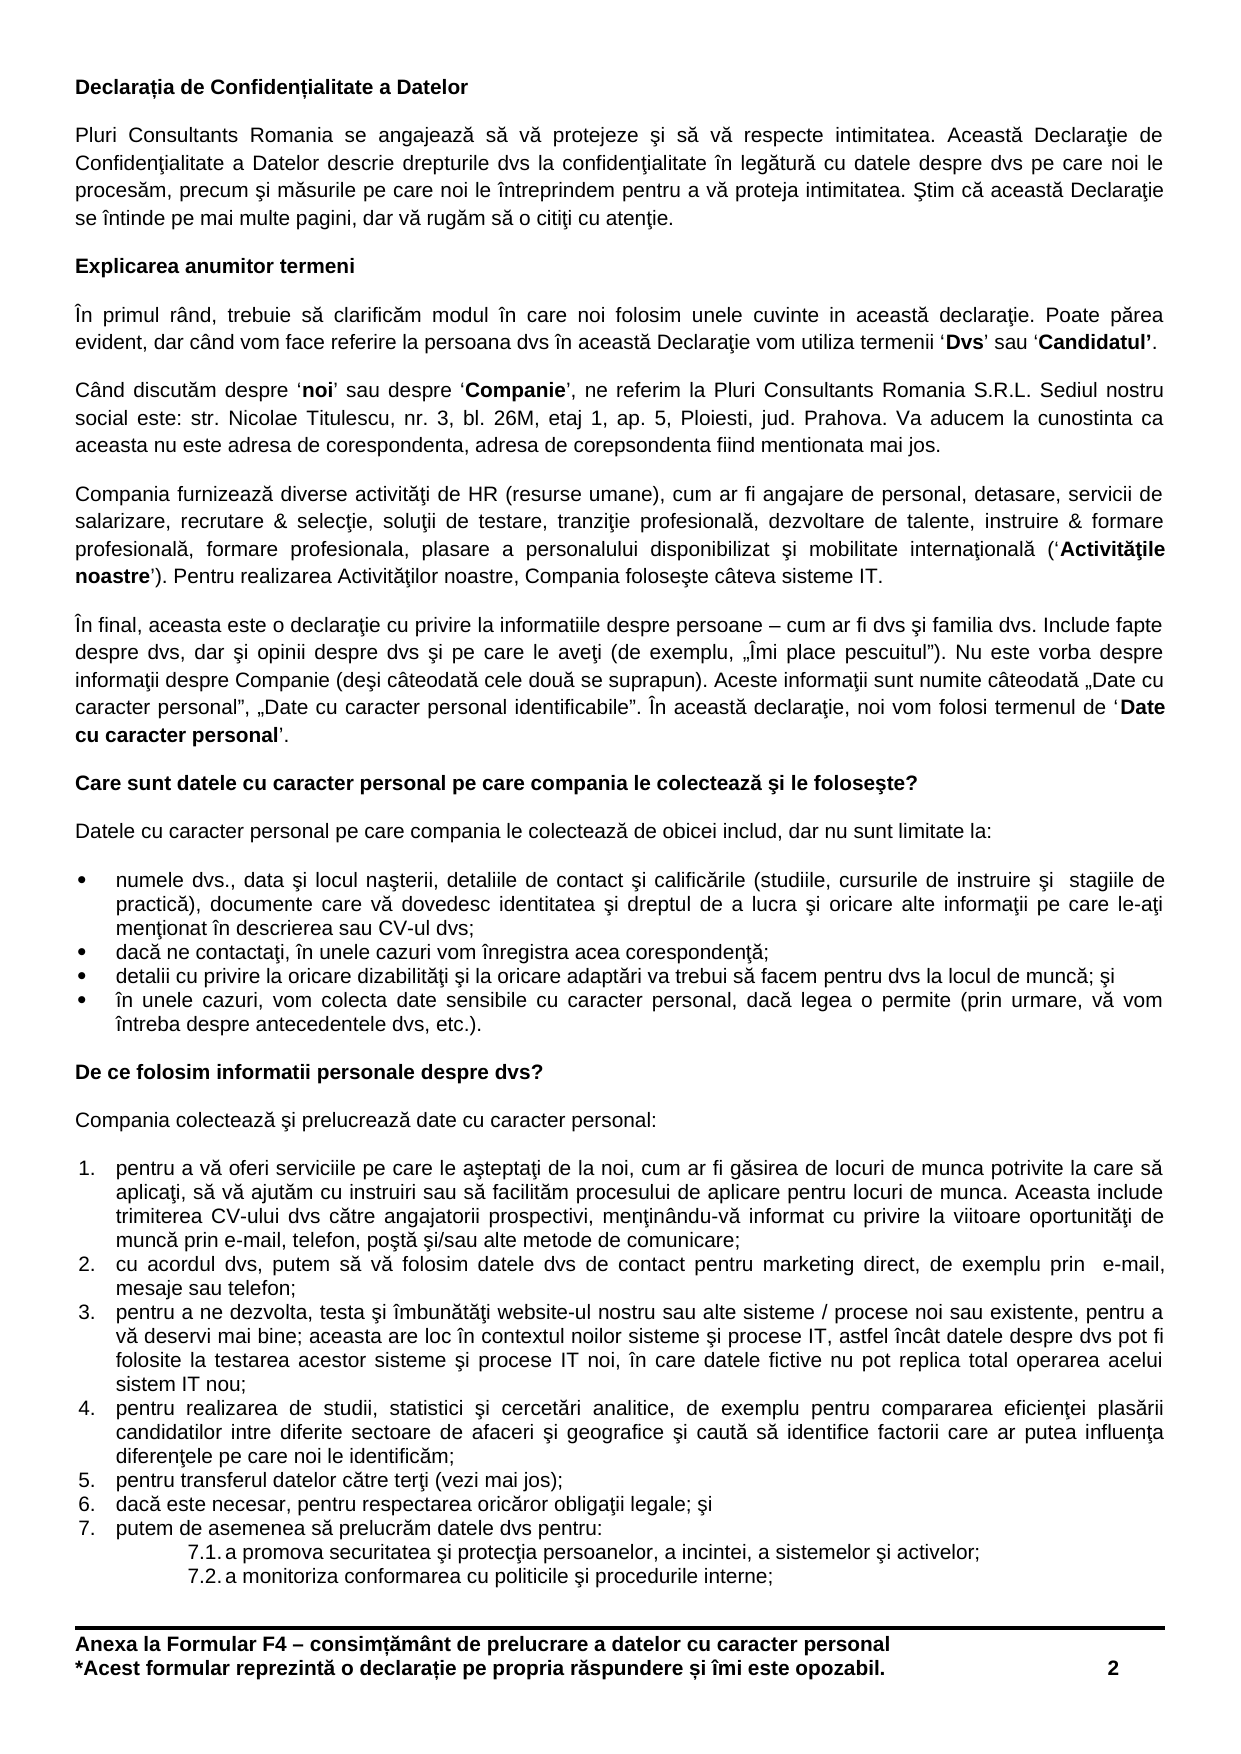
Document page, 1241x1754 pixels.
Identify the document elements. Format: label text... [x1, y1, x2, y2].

text În primul rând, trebuie să clarificăm modul în care noi folosim unele cuvinte in această declaraţie. Poate părea evident, dar când vom face referire la persoana dvs în această Declaraţie vom utiliza termenii ‘Dvs’ sau ‘Candidatul’. [75, 302, 1165, 354]
text Când discutăm despre ‘noi’ sau despre ‘Companie’, ne referim la Pluri Consultants Romania S.R.L. Sediul nostru social este: str. Nicolae Titulescu, nr. 3, bl. 26M, etaj 1, ap. 5, Ploiesti, jud. Prahova. Va aducem la cunostinta ca aceasta nu este adresa de corespondenta, adresa de corepsondenta fiind mentionata mai jos. [75, 378, 1165, 457]
list putem de asemenea să prelucrăm datele dvs pentru: [78, 1516, 1165, 1539]
list a promova securitatea şi protecţia persoanelor, a incintei, a sistemelor şi activelor; [187, 1539, 1165, 1563]
text Explicarea anumitor termeni [75, 254, 1165, 278]
list numele dvs., data şi locul naşterii, detaliile de contact şi calificările (studiile, cursurile de instruire şi stagiile de practică), documente care vă dovedesc identitatea şi dreptul de a lucra şi oricare alte informaţii pe care le-aţi menţionat în descrierea sau CV-ul dvs; [78, 867, 1165, 939]
text Care sunt datele cu caracter personal pe care compania le colectează şi le foloseşte? [75, 771, 1165, 795]
list pentru transferul datelor către terţi (vezi mai jos); [78, 1468, 1165, 1492]
text Compania furnizează diverse activităţi de HR (resurse umane), cum ar fi angajare de personal, detasare, servicii de salarizare, recrutare & selecţie, soluţii de testare, tranziţie profesională, dezvoltare de talente, instruire & formare profesională, formare profesionala, plasare a personalului disponibilizat şi mobilitate internaţională (‘Activităţile noastre’). Pentru realizarea Activităţilor noastre, Compania foloseşte câteva sisteme IT. [75, 482, 1165, 588]
list cu acordul dvs, putem să vă folosim datele dvs de contact pentru marketing direct, de exemplu prin e-mail, mesaje sau telefon; [78, 1252, 1165, 1300]
list dacă ne contactaţi, în unele cazuri vom înregistra acea corespondenţă; [78, 939, 1165, 963]
text De ce folosim informatii personale despre dvs? [75, 1059, 1165, 1083]
list pentru realizarea de studii, statistici şi cercetări analitice, de exemplu pentru compararea eficienţei plasării candidatilor intre diferite sectoare de afaceri şi geografice şi caută să identifice factorii care ar putea influenţa diferenţele pe care noi le identificăm; [78, 1396, 1165, 1468]
text Datele cu caracter personal pe care compania le colectează de obicei includ, dar nu sunt limitate la: [75, 819, 1165, 843]
text Pluri Consultants Romania se angajează să vă protejeze şi să vă respecte intimitatea. Această Declaraţie de Confidenţialitate a Datelor descrie drepturile dvs la confidenţialitate în legătură cu datele despre dvs pe care noi le procesăm, precum şi măsurile pe care noi le întreprindem pentru a vă proteja intimitatea. Ştim că această Declaraţie se întinde pe mai multe pagini, dar vă rugăm să o citiţi cu atenţie. [75, 123, 1165, 230]
list a monitoriza conformarea cu politicile şi procedurile interne; [187, 1563, 1165, 1587]
list pentru a ne dezvolta, testa şi îmbunătăţi website-ul nostru sau alte sisteme / procese noi sau existente, pentru a vă deservi mai bine; aceasta are loc în contextul noilor sisteme şi procese IT, astfel încât datele despre dvs pot fi folosite la testarea acestor sisteme şi procese IT noi, în care datele fictive nu pot replica total operarea acelui sistem IT nou; [78, 1300, 1165, 1396]
list dacă este necesar, pentru respectarea oricăror obligaţii legale; şi [78, 1492, 1165, 1516]
list în unele cazuri, vom colecta date sensibile cu caracter personal, dacă legea o permite (prin urmare, vă vom întreba despre antecedentele dvs, etc.). [78, 988, 1165, 1036]
text În final, aceasta este o declaraţie cu privire la informatiile despre persoane – cum ar fi dvs şi familia dvs. Include fapte despre dvs, dar şi opinii despre dvs şi pe care le aveţi (de exemplu, „Îmi place pescuitul”). Nu este vorba despre informaţii despre Companie (deşi câteodată cele două se suprapun). Aceste informaţii sunt numite câteodată „Date cu caracter personal”, „Date cu caracter personal identificabile”. În această declaraţie, noi vom folosi termenul de ‘Date cu caracter personal’. [75, 612, 1165, 746]
text Compania colectează şi prelucrează date cu caracter personal: [75, 1108, 1165, 1132]
text Declarația de Confidențialitate a Datelor [75, 75, 1165, 99]
list detalii cu privire la oricare dizabilităţi şi la oricare adaptări va trebui să facem pentru dvs la locul de muncă; şi [78, 963, 1165, 988]
list pentru a vă oferi serviciile pe care le aşteptaţi de la noi, cum ar fi găsirea de locuri de munca potrivite la care să aplicaţi, să vă ajutăm cu instruiri sau să facilităm procesului de aplicare pentru locuri de munca. Aceasta include trimiterea CV-ului dvs către angajatorii prospectivi, menţinându-vă informat cu privire la viitoare oportunităţi de muncă prin e-mail, telefon, poştă şi/sau alte metode de comunicare; [78, 1156, 1165, 1252]
